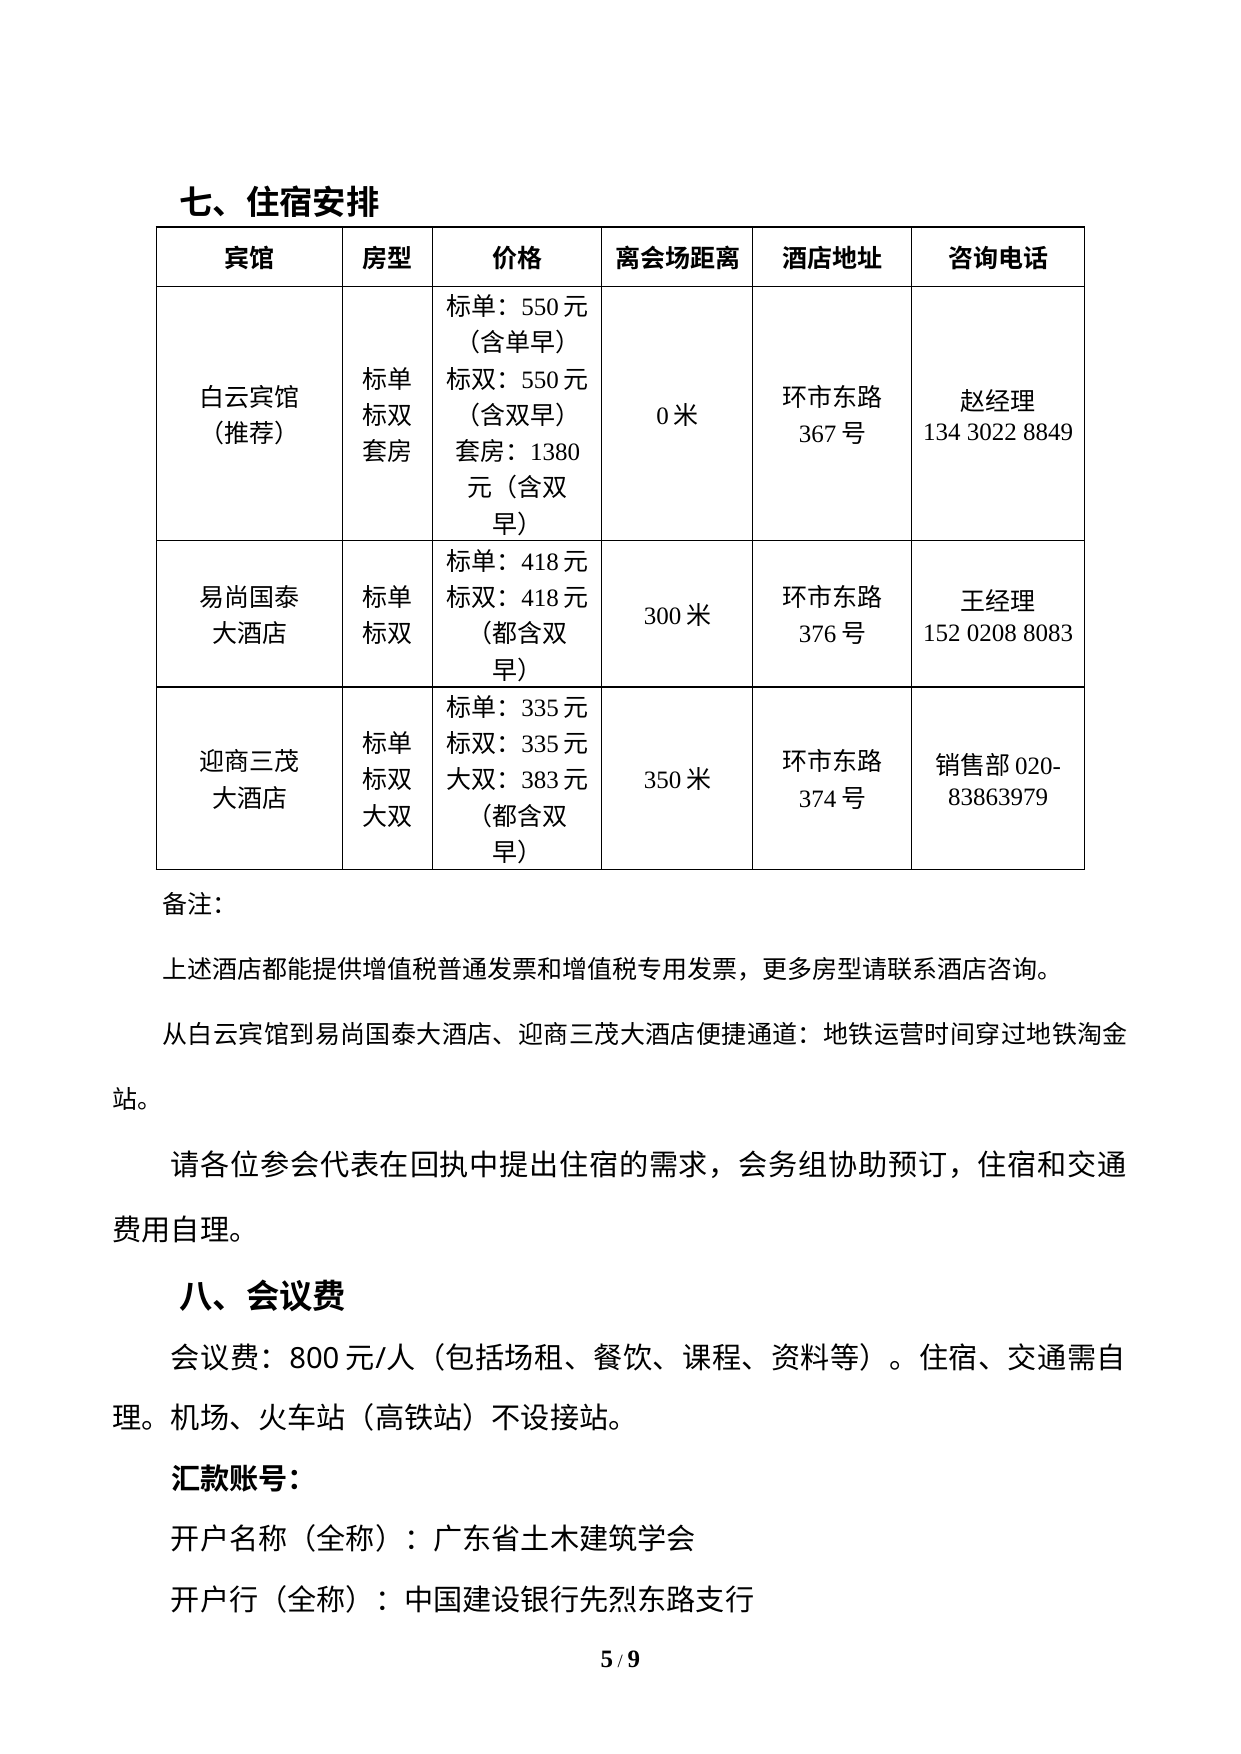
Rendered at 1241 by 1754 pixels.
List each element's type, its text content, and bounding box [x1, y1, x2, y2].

text 会议费：800元/人（包括场租、餐饮、课程、资料等）。住宿、交通需自理。机场、火车站（高铁站）不设接站。 [112, 1320, 1128, 1441]
text 八、会议费 [112, 1260, 1128, 1320]
table_cell 标单：550元（含单早） 标双：550元（含双早） 套房：1380元（含双早） [433, 287, 601, 540]
table_cell 易尚国泰 大酒店 [157, 541, 342, 686]
table_cell 销售部020-83863979 [912, 688, 1084, 869]
table_cell 350米 [602, 688, 752, 869]
table_cell 王经理 152 0208 8083 [912, 541, 1084, 686]
table_cell 赵经理 134 3022 8849 [912, 287, 1084, 540]
text 从白云宾馆到易尚国泰大酒店、迎商三茂大酒店便捷通道：地铁运营时间穿过地铁淘金站。 [112, 1000, 1128, 1130]
table_cell 环市东路374号 [753, 688, 911, 869]
text 开户行（全称）：中国建设银行先烈东路支行 [112, 1562, 1128, 1622]
text 七、住宿安排 [112, 166, 1128, 226]
table_cell 迎商三茂 大酒店 [157, 688, 342, 869]
text 汇款账号： [112, 1441, 1128, 1501]
table_cell 环市东路376号 [753, 541, 911, 686]
table_header 离会场距离 [602, 228, 752, 286]
table_cell 0米 [602, 287, 752, 540]
table_cell 标单 标双 套房 [343, 287, 432, 540]
table_cell 300米 [602, 541, 752, 686]
table_cell 标单：335元 标双：335元 大双：383元（都含双早） [433, 688, 601, 869]
text 上述酒店都能提供增值税普通发票和增值税专用发票，更多房型请联系酒店咨询。 [112, 935, 1128, 1000]
table_header 价格 [433, 228, 601, 286]
table_cell 标单 标双 大双 [343, 688, 432, 869]
text 开户名称（全称）：广东省土木建筑学会 [112, 1501, 1128, 1562]
table_cell 标单：418元标双：418元 （都含双早） [433, 541, 601, 686]
table_header 房型 [343, 228, 432, 286]
table_header 宾馆 [157, 228, 342, 286]
table_header 咨询电话 [912, 228, 1084, 286]
text 请各位参会代表在回执中提出住宿的需求，会务组协助预订，住宿和交通费用自理。 [112, 1130, 1128, 1260]
table_cell 环市东路367号 [753, 287, 911, 540]
table_cell 白云宾馆 （推荐） [157, 287, 342, 540]
text 备注： [112, 870, 1128, 935]
table_header 酒店地址 [753, 228, 911, 286]
table_cell 标单 标双 [343, 541, 432, 686]
